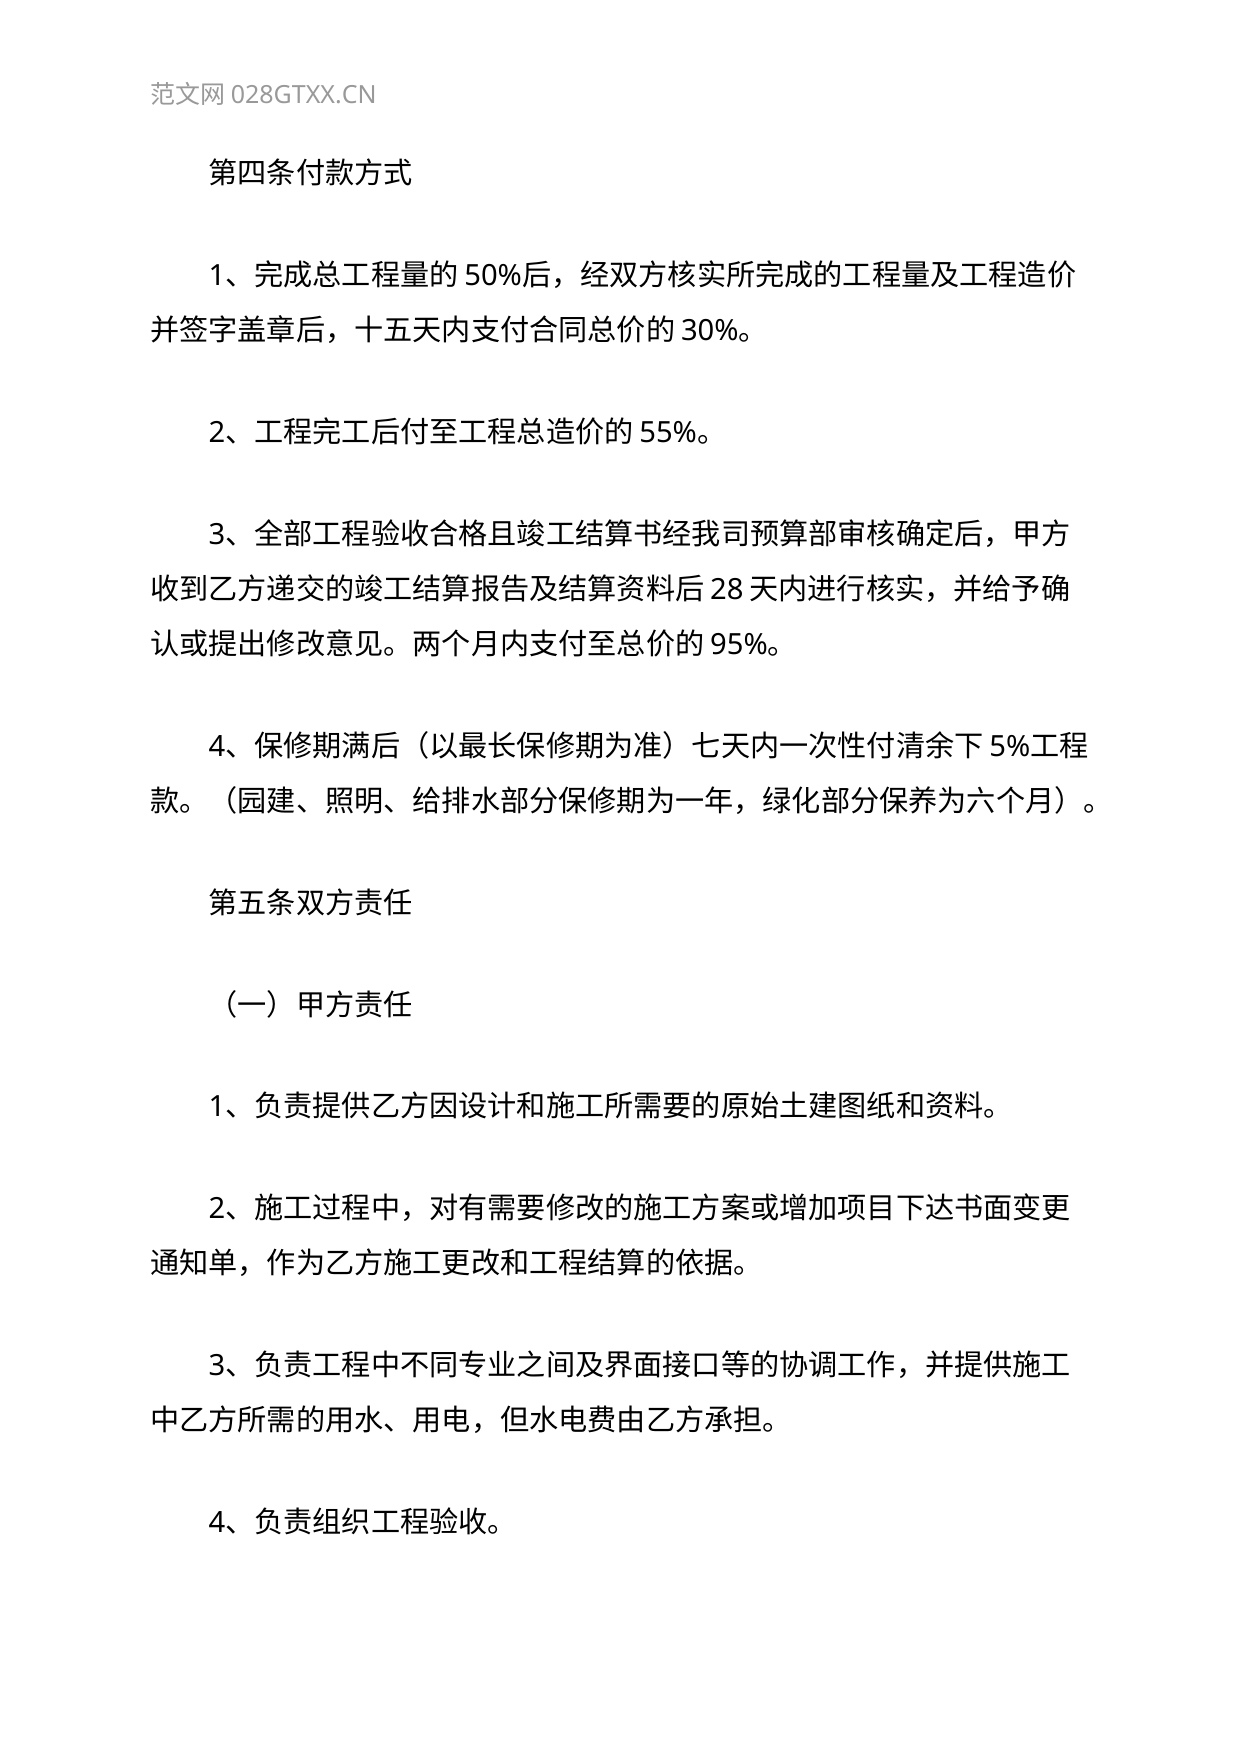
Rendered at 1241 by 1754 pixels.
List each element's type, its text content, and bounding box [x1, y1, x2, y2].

text 第四条付款方式 [150, 150, 1090, 192]
text 4、负责组织工程验收。 [150, 1498, 1090, 1541]
text （一）甲方责任 [150, 981, 1090, 1023]
text 第五条双方责任 [150, 879, 1090, 922]
text 3、负责工程中不同专业之间及界面接口等的协调工作，并提供施工中乙方所需的用水、用电，但水电费由乙方承担。 [150, 1342, 1090, 1439]
text 2、工程完工后付至工程总造价的55%。 [150, 409, 1090, 451]
text 2、施工过程中，对有需要修改的施工方案或增加项目下达书面变更通知单，作为乙方施工更改和工程结算的依据。 [150, 1185, 1090, 1282]
text 3、全部工程验收合格且竣工结算书经我司预算部审核确定后，甲方收到乙方递交的竣工结算报告及结算资料后28天内进行核实，并给予确认或提出修改意见。两个月内支付至总价的95%。 [150, 511, 1090, 663]
text 1、完成总工程量的50%后，经双方核实所完成的工程量及工程造价并签字盖章后，十五天内支付合同总价的30%。 [150, 252, 1090, 349]
text 4、保修期满后（以最长保修期为准）七天内一次性付清余下5%工程款。（园建、照明、给排水部分保修期为一年，绿化部分保养为六个月）。 [150, 723, 1090, 820]
text 1、负责提供乙方因设计和施工所需要的原始土建图纸和资料。 [150, 1083, 1090, 1125]
